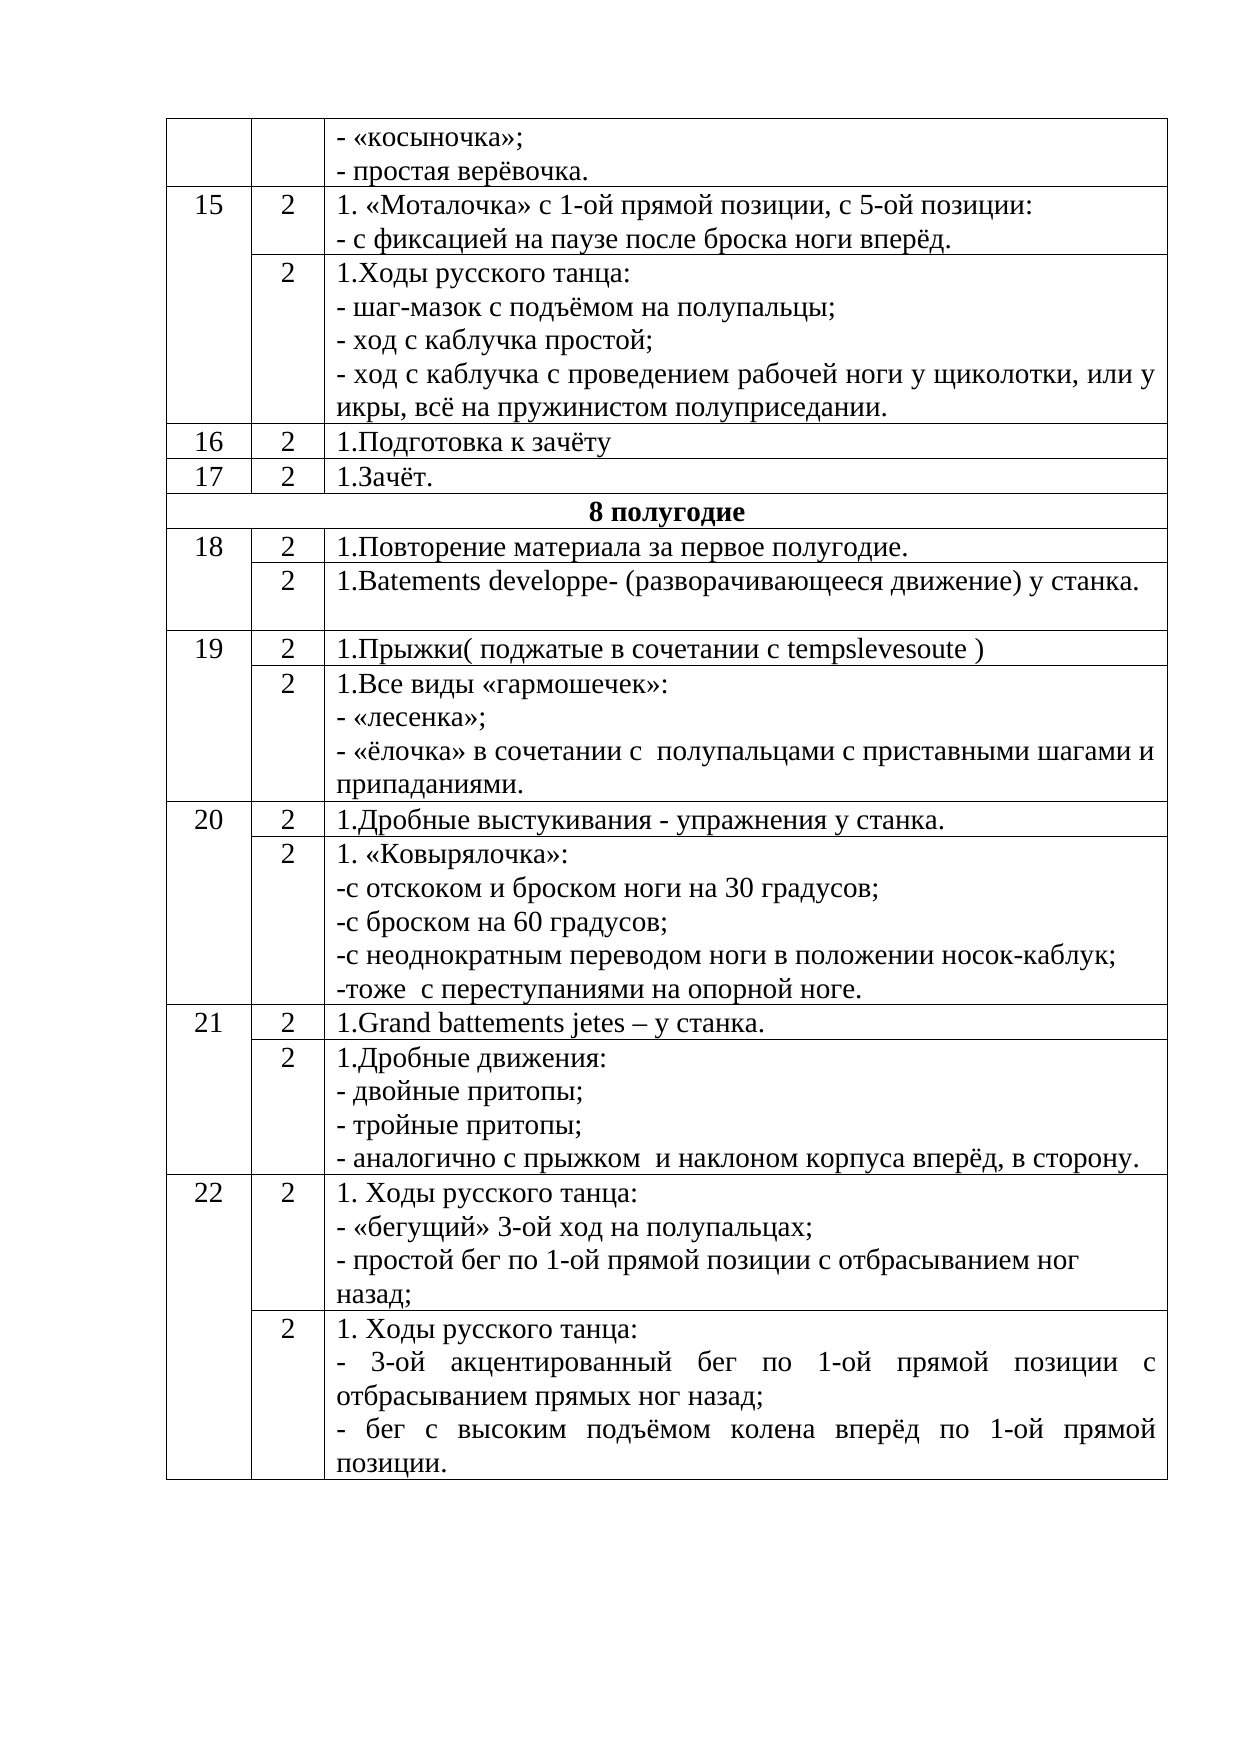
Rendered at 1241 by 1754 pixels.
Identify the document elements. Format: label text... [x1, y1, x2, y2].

table_cell 18 [167, 529, 251, 630]
table_cell 2 [252, 1311, 324, 1479]
table_cell 2 [252, 563, 324, 630]
table_cell 2 [252, 837, 324, 1004]
table_cell 2 [252, 666, 324, 801]
table_cell 8 полугодие [167, 494, 1167, 528]
table_cell 20 [167, 802, 251, 1004]
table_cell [325, 119, 1167, 186]
table_cell 2 [252, 424, 324, 458]
table_cell 1.Grand battements jetes – у станка. [325, 1005, 1167, 1039]
table_cell 15 [167, 187, 251, 423]
table_cell 2 [252, 459, 324, 493]
table_cell 19 [167, 631, 251, 801]
table_cell 1. Ходы русского танца: - «бегущий» 3-ой ход на полупальцах; - простой бег по 1-ой прямой позиции с отбрасыванием ног назад; [325, 1175, 1167, 1310]
table_cell 1.Подготовка к зачёту [325, 424, 1167, 458]
table_cell 1. Ходы русского танца: - 3-ой акцентированный бег по 1-ой прямой позиции с отбрасыванием прямых ног назад; - бег с высоким подъёмом колена вперёд по 1-ой прямой позиции. [325, 1311, 1167, 1479]
table_cell 1.Повторение материала за первое полугодие. [325, 529, 1167, 562]
table_cell 2 [252, 1175, 324, 1310]
table_cell 1.Ходы русского танца: - шаг-мазок с подъёмом на полупальцы; - ход с каблучка простой; - ход с каблучка с проведением рабочей ноги у щиколотки, или у икры, всё на пружинистом полуприседании. [325, 255, 1167, 423]
table_cell 2 [252, 255, 324, 423]
table_cell 17 [167, 459, 251, 493]
table_cell 1.Дробные выстукивания - упражнения у станка. [325, 802, 1167, 836]
table_cell 2 [252, 187, 324, 254]
table_cell 1.Прыжки( поджатые в сочетании с tempslevesoute ) [325, 631, 1167, 665]
table_cell 1.Batements developpe- (разворачивающееся движение) у станка. [325, 563, 1167, 630]
table_cell 1.Дробные движения: - двойные притопы; - тройные притопы; - аналогично с прыжком и наклоном корпуса вперёд, в сторону. [325, 1040, 1167, 1174]
table_cell 2 [252, 119, 324, 186]
table_cell 1. «Моталочка» с 1-ой прямой позиции, с 5-ой позиции: - с фиксацией на паузе после броска ноги вперёд. [325, 187, 1167, 254]
table_cell 2 [252, 631, 324, 665]
table_cell 1. «Ковырялочка»: -с отскоком и броском ноги на 30 градусов; -с броском на 60 градусов; -с неоднократным переводом ноги в положении носок-каблук; -тоже с переступаниями на опорной ноге. [325, 837, 1167, 1004]
table_cell 1.Все виды «гармошечек»: - «лесенка»; - «ёлочка» в сочетании с полупальцами с приставными шагами и припаданиями. [325, 666, 1167, 801]
table_cell 2 [252, 802, 324, 836]
table_cell 2 [252, 1005, 324, 1039]
table_cell 21 [167, 1005, 251, 1174]
table_cell 16 [167, 424, 251, 458]
table_cell 22 [167, 1175, 251, 1479]
table_cell 2 [252, 529, 324, 562]
table_cell 1.Зачёт. [325, 459, 1167, 493]
table_cell 2 [252, 1040, 324, 1174]
